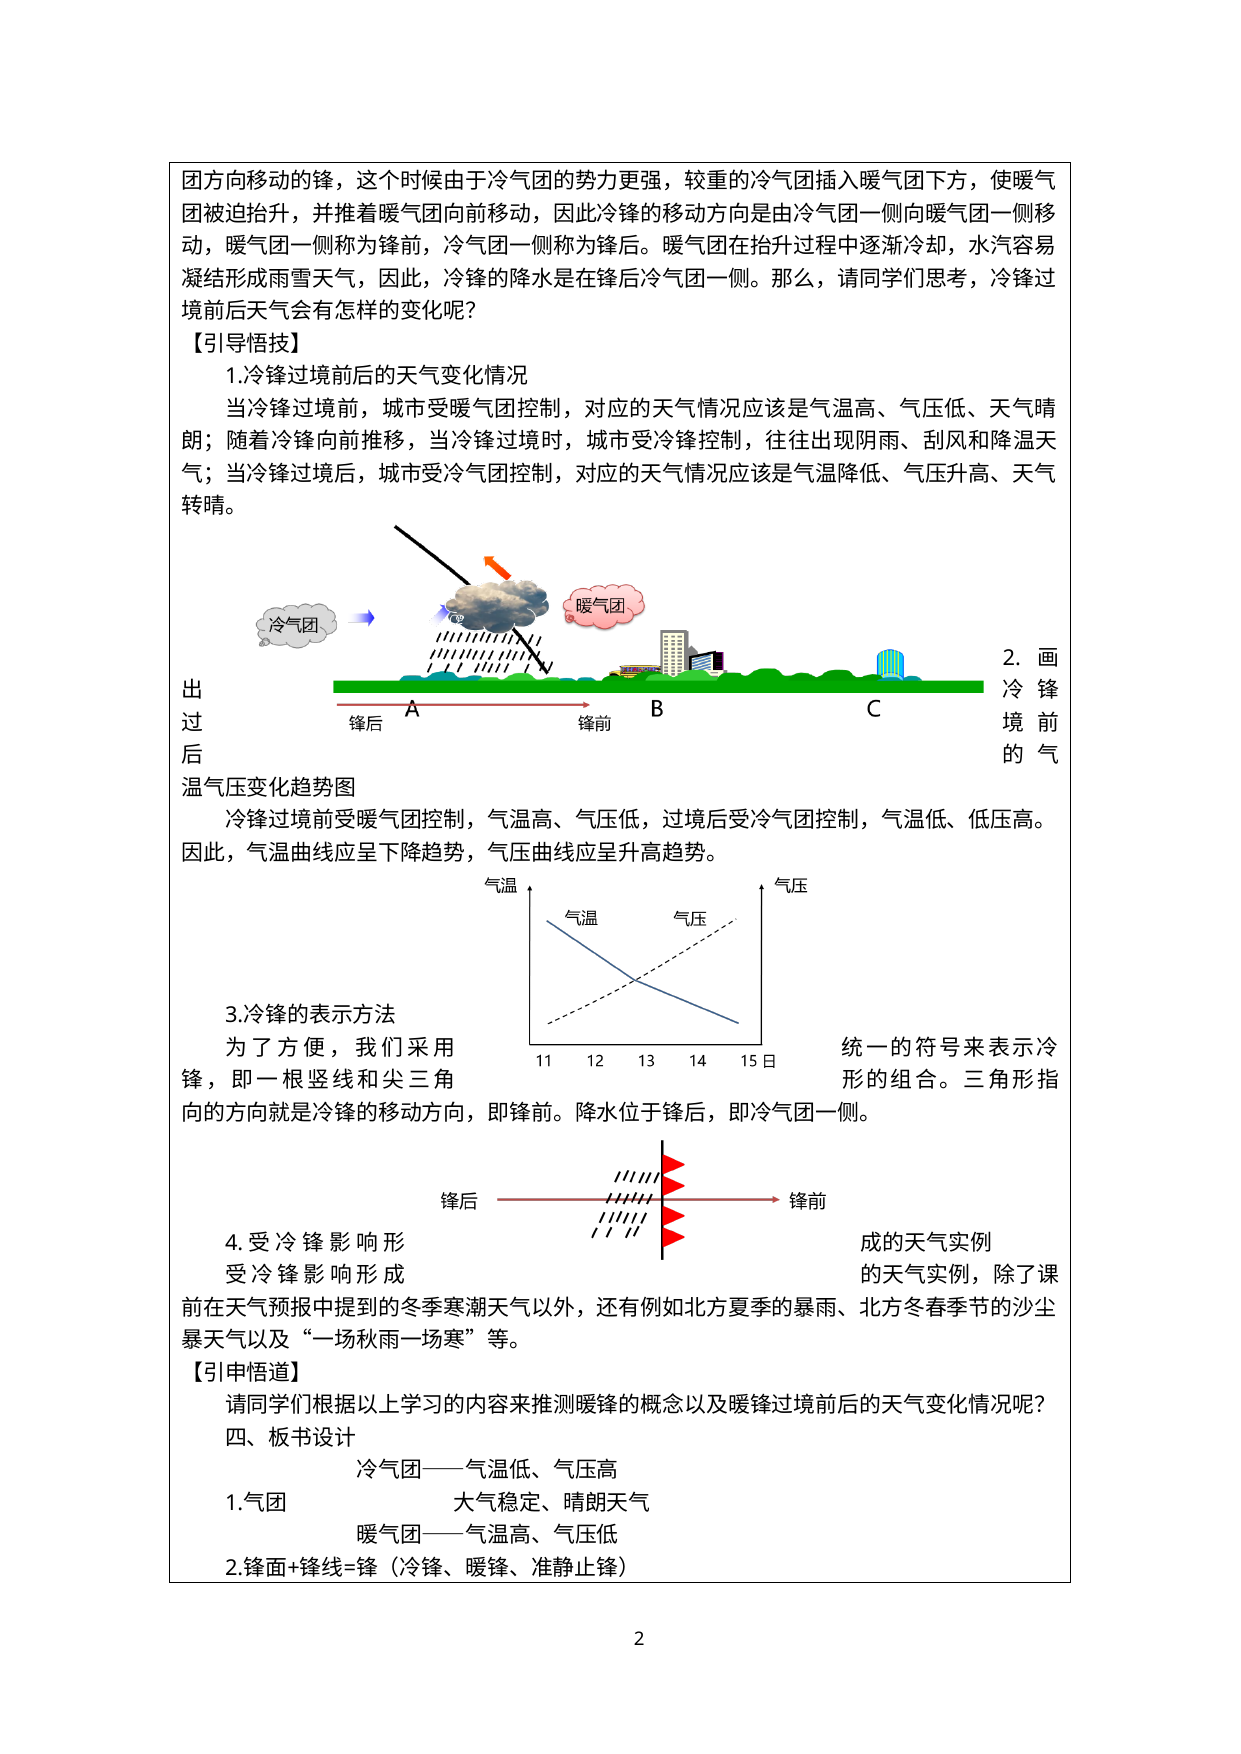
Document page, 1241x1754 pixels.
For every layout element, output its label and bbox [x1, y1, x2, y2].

picture [474, 870, 823, 1079]
table_cell [170, 163, 1070, 1582]
picture [424, 1140, 842, 1261]
picture [255, 524, 984, 743]
